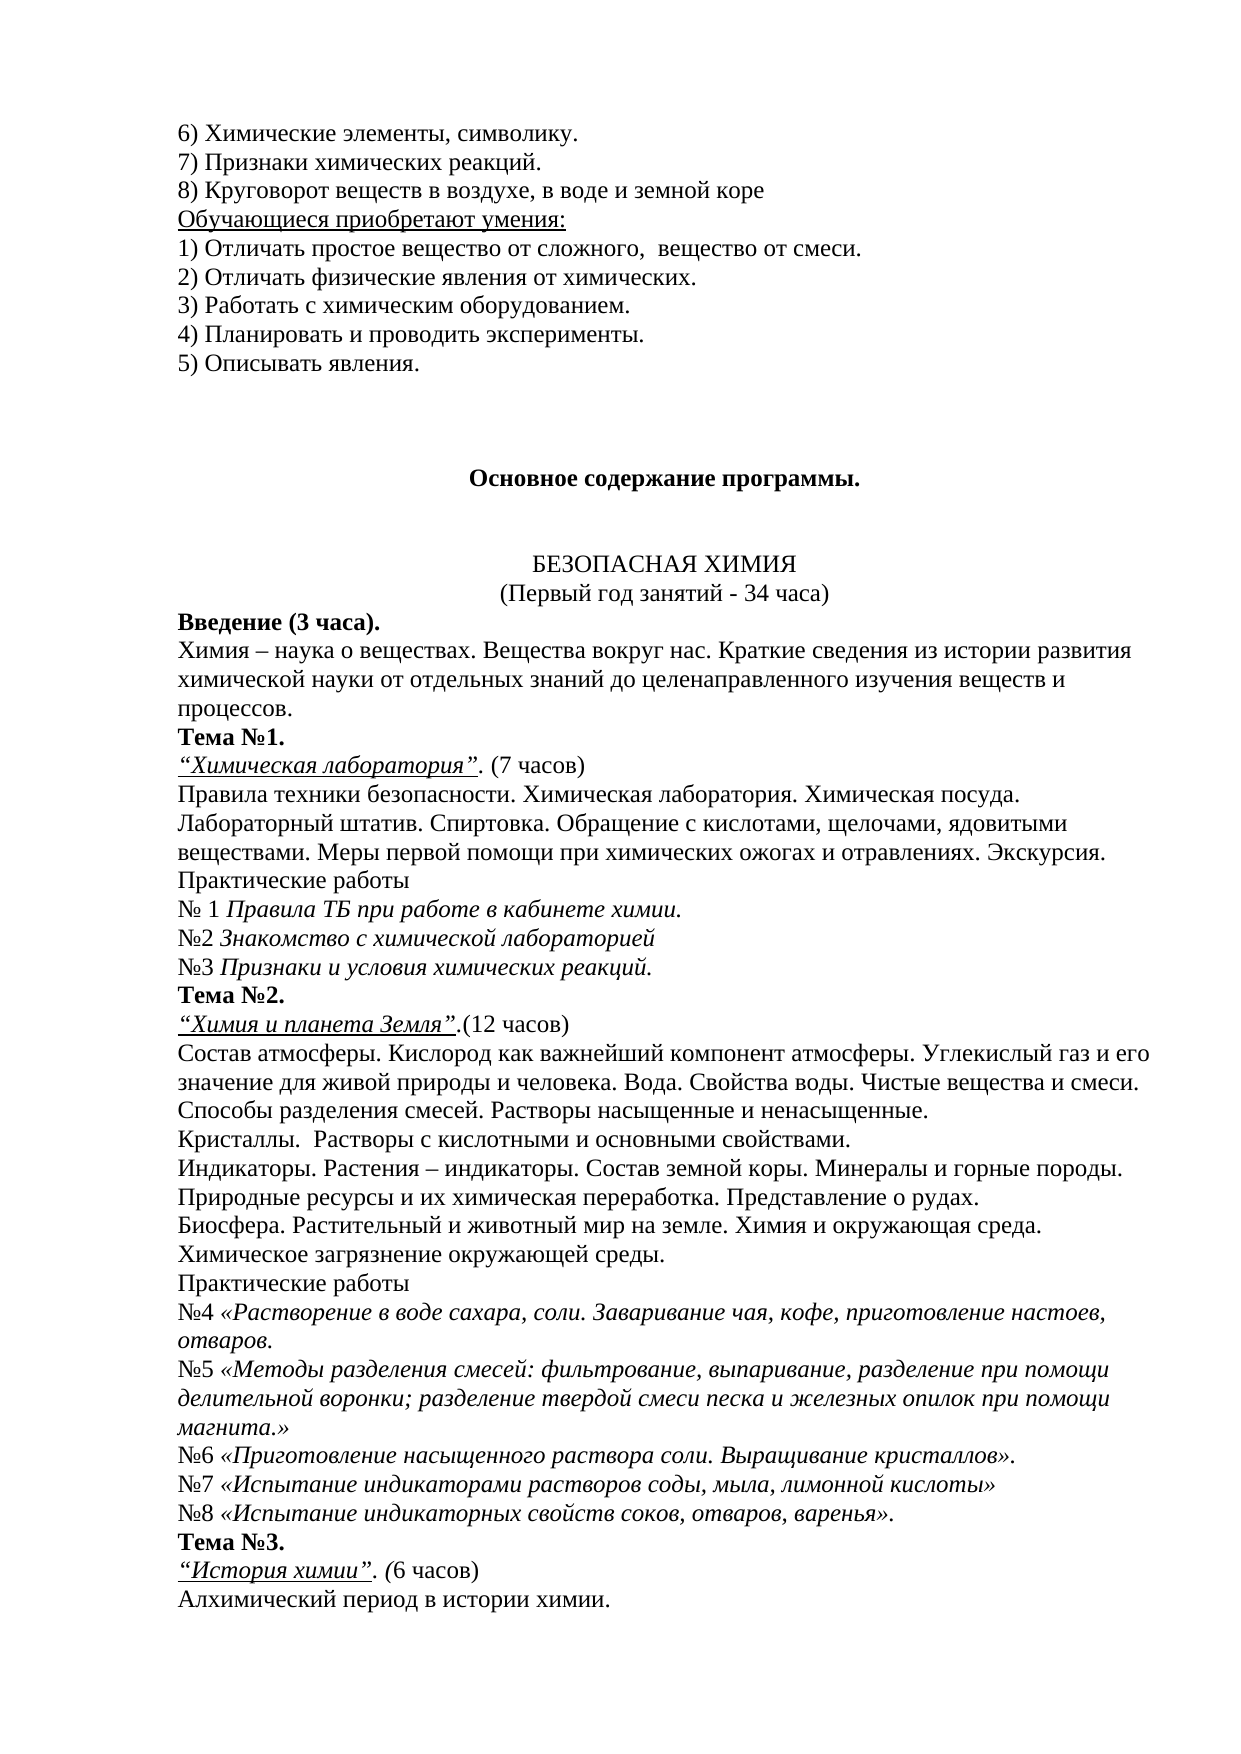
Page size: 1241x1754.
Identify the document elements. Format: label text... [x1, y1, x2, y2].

text Кристаллы. Растворы с кислотными и основными свойствами. [177, 1124, 1152, 1153]
text Тема №2. [177, 981, 1152, 1009]
text “Химическая лаборатория”. (7 часов) [177, 751, 1152, 779]
text Тема №1. [177, 722, 1152, 751]
text 3) Работать с химическим оборудованием. [177, 291, 1152, 319]
text №7 «Испытание индикаторами растворов соды, мыла, лимонной кислоты» [177, 1469, 1152, 1498]
text Практические работы [177, 1268, 1152, 1297]
text Обучающиеся приобретают умения: [177, 204, 1152, 233]
text “Химия и планета Земля”.(12 часов) [177, 1009, 1152, 1038]
text Введение (3 часа). [177, 607, 1152, 636]
text № 1 Правила ТБ при работе в кабинете химии. [177, 894, 1152, 923]
text Правила техники безопасности. Химическая лаборатория. Химическая посуда. [177, 779, 1152, 808]
text 1) Отличать простое вещество от сложного, вещество от смеси. [177, 233, 1152, 262]
text №5 «Методы разделения смесей: фильтрование, выпаривание, разделение при помощи делительной воронки; разделение твердой смеси песка и железных опилок при помощи магнита.» [177, 1354, 1152, 1441]
text Лабораторный штатив. Спиртовка. Обращение с кислотами, щелочами, ядовитыми веществами. Меры первой помощи при химических ожогах и отравлениях. Экскурсия. [177, 808, 1152, 866]
text “История химии”. (6 часов) [177, 1556, 1152, 1584]
text №3 Признаки и условия химических реакций. [177, 952, 1152, 981]
text №8 «Испытание индикаторных свойств соков, отваров, варенья». [177, 1498, 1152, 1527]
text 6) Химические элементы, символику. [177, 118, 1152, 147]
text №2 Знакомство с химической лабораторией [177, 923, 1152, 952]
text Тема №3. [177, 1527, 1152, 1556]
text БЕЗОПАСНАЯ ХИМИЯ [177, 549, 1152, 578]
text Основное содержание программы. [177, 463, 1152, 492]
text (Первый год занятий - 34 часа) [177, 578, 1152, 607]
text Состав атмосферы. Кислород как важнейший компонент атмосферы. Углекислый газ и его значение для живой природы и человека. Вода. Свойства воды. Чистые вещества и смеси. Способы разделения смесей. Растворы насыщенные и ненасыщенные. [177, 1038, 1152, 1124]
text 4) Планировать и проводить эксперименты. [177, 319, 1152, 348]
text Индикаторы. Растения – индикаторы. Состав земной коры. Минералы и горные породы. [177, 1153, 1152, 1182]
text Биосфера. Растительный и животный мир на земле. Химия и окружающая среда. Химическое загрязнение окружающей среды. [177, 1211, 1152, 1268]
text №4 «Растворение в воде сахара, соли. Заваривание чая, кофе, приготовление настоев, отваров. [177, 1297, 1152, 1354]
text Алхимический период в истории химии. [177, 1584, 1152, 1613]
text 8) Круговорот веществ в воздухе, в воде и земной коре [177, 176, 1152, 204]
text 5) Описывать явления. [177, 348, 1152, 377]
text 2) Отличать физические явления от химических. [177, 262, 1152, 291]
text 7) Признаки химических реакций. [177, 147, 1152, 176]
text №6 «Приготовление насыщенного раствора соли. Выращивание кристаллов». [177, 1441, 1152, 1469]
text Практические работы [177, 866, 1152, 894]
text Природные ресурсы и их химическая переработка. Представление о рудах. [177, 1182, 1152, 1211]
text Химия – наука о веществах. Вещества вокруг нас. Краткие сведения из истории развития химической науки от отдельных знаний до целенаправленного изучения веществ и процессов. [177, 636, 1152, 722]
